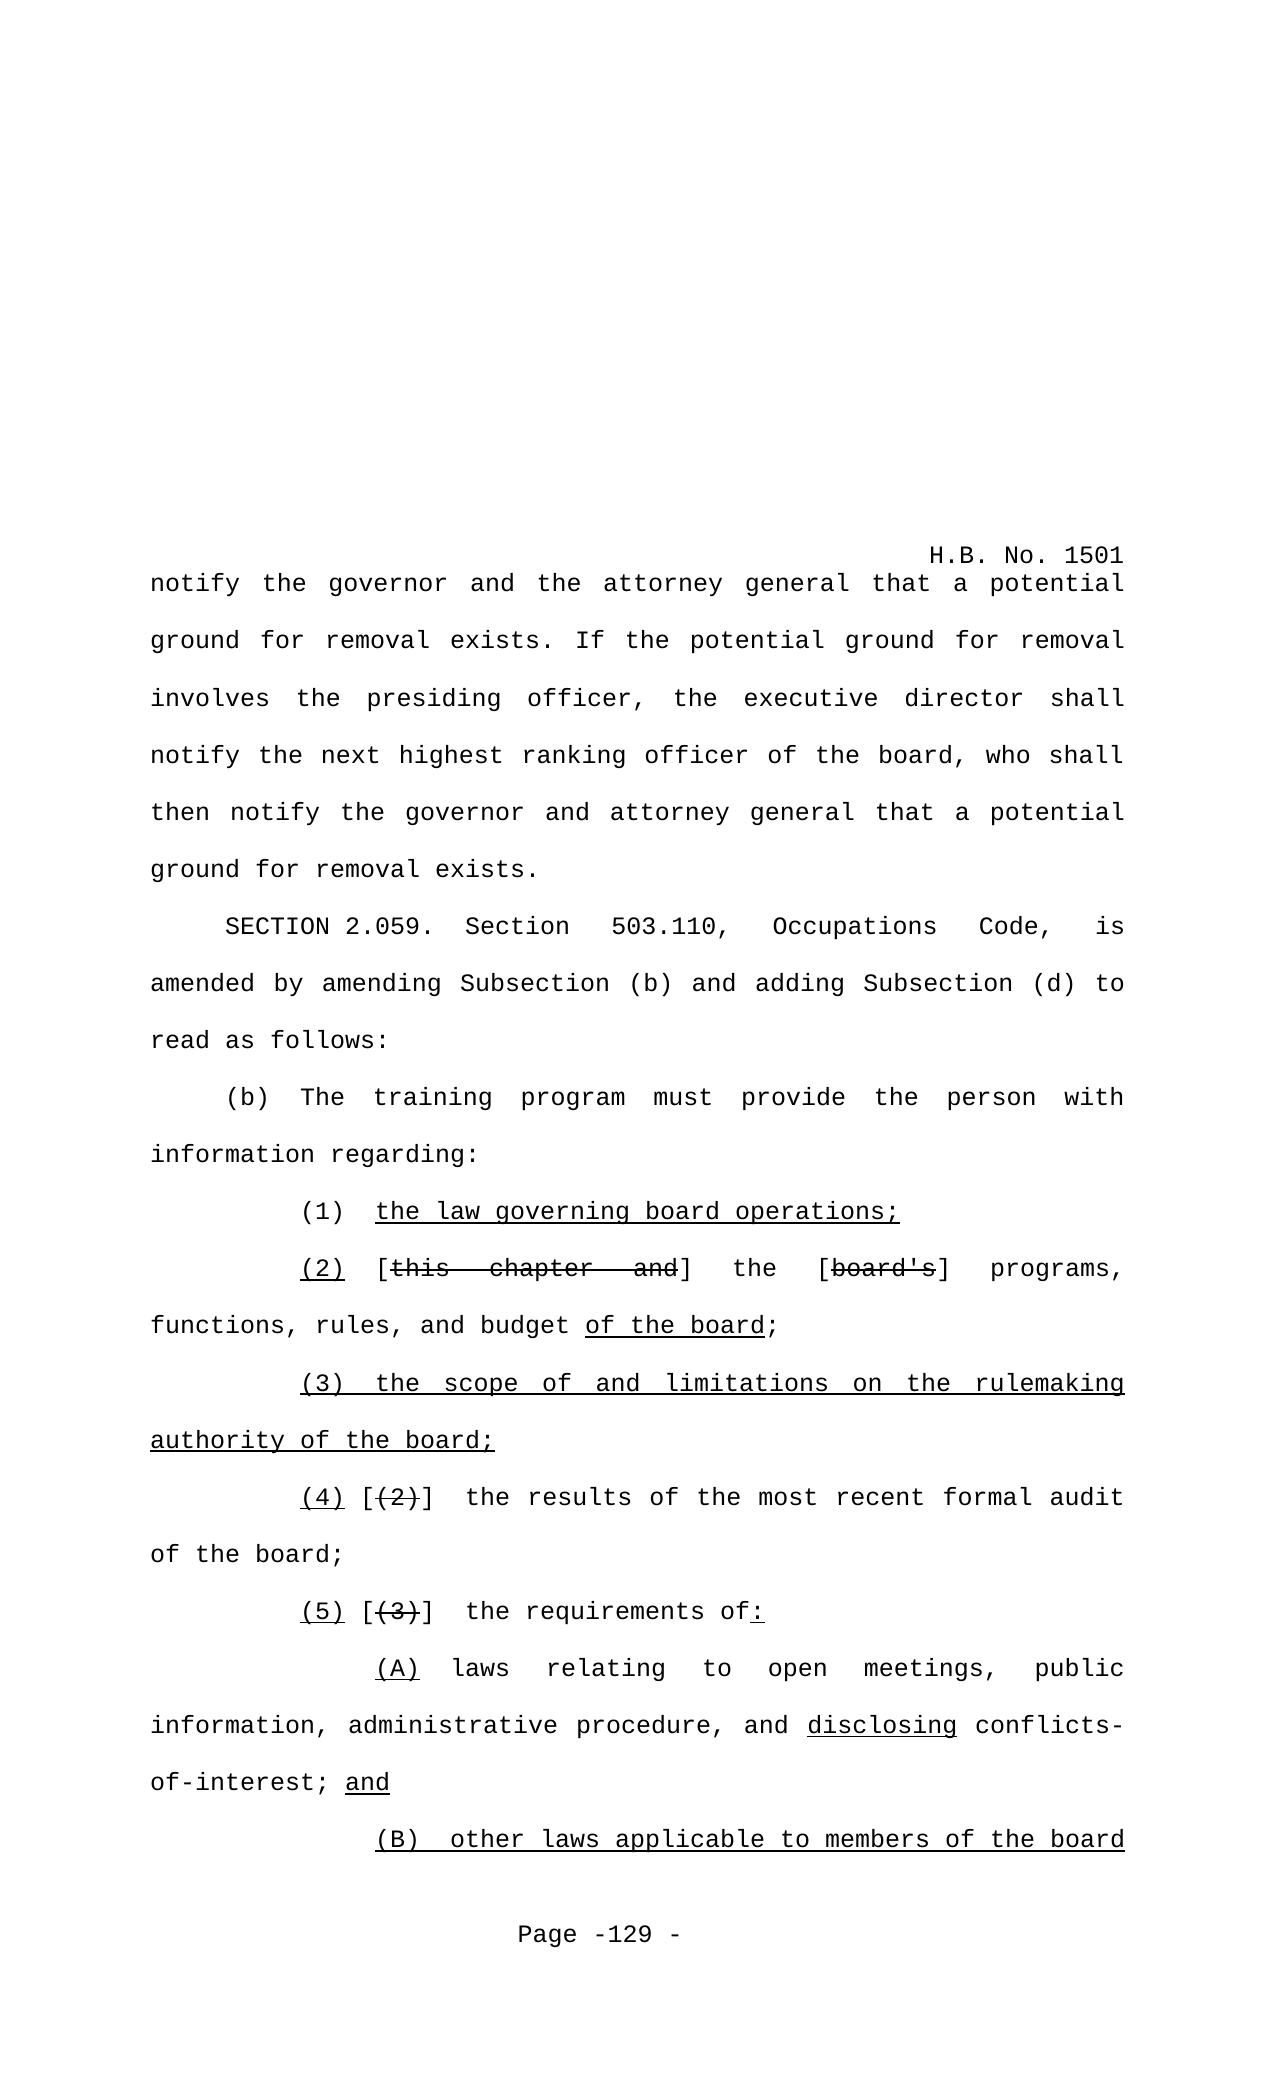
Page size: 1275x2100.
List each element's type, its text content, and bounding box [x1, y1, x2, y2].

text (1) the law governing board operations; [150, 1199, 1125, 1227]
text (2) [this chapter and] the [board's] programs, functions, rules, and budget of the board; [150, 1256, 1125, 1341]
text (3) the scope of and limitations on the rulemaking authority of the board; [150, 1370, 1125, 1456]
text (b) The training program must provide the person with information regarding: [150, 1084, 1125, 1170]
text SECTION 2.059. Section 503.110, Occupations Code, is amended by amending Subsection (b) and adding Subsection (d) to read as follows: [150, 913, 1125, 1056]
text (4) [(2)] the results of the most recent formal audit of the board; [150, 1484, 1125, 1570]
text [150, 1827, 1125, 1855]
text (A) laws relating to open meetings, public information, administrative procedure, and disclosing conflicts-of-interest; and [150, 1655, 1125, 1798]
text (5) [(3)] the requirements of: [150, 1598, 1125, 1627]
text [150, 571, 1125, 885]
